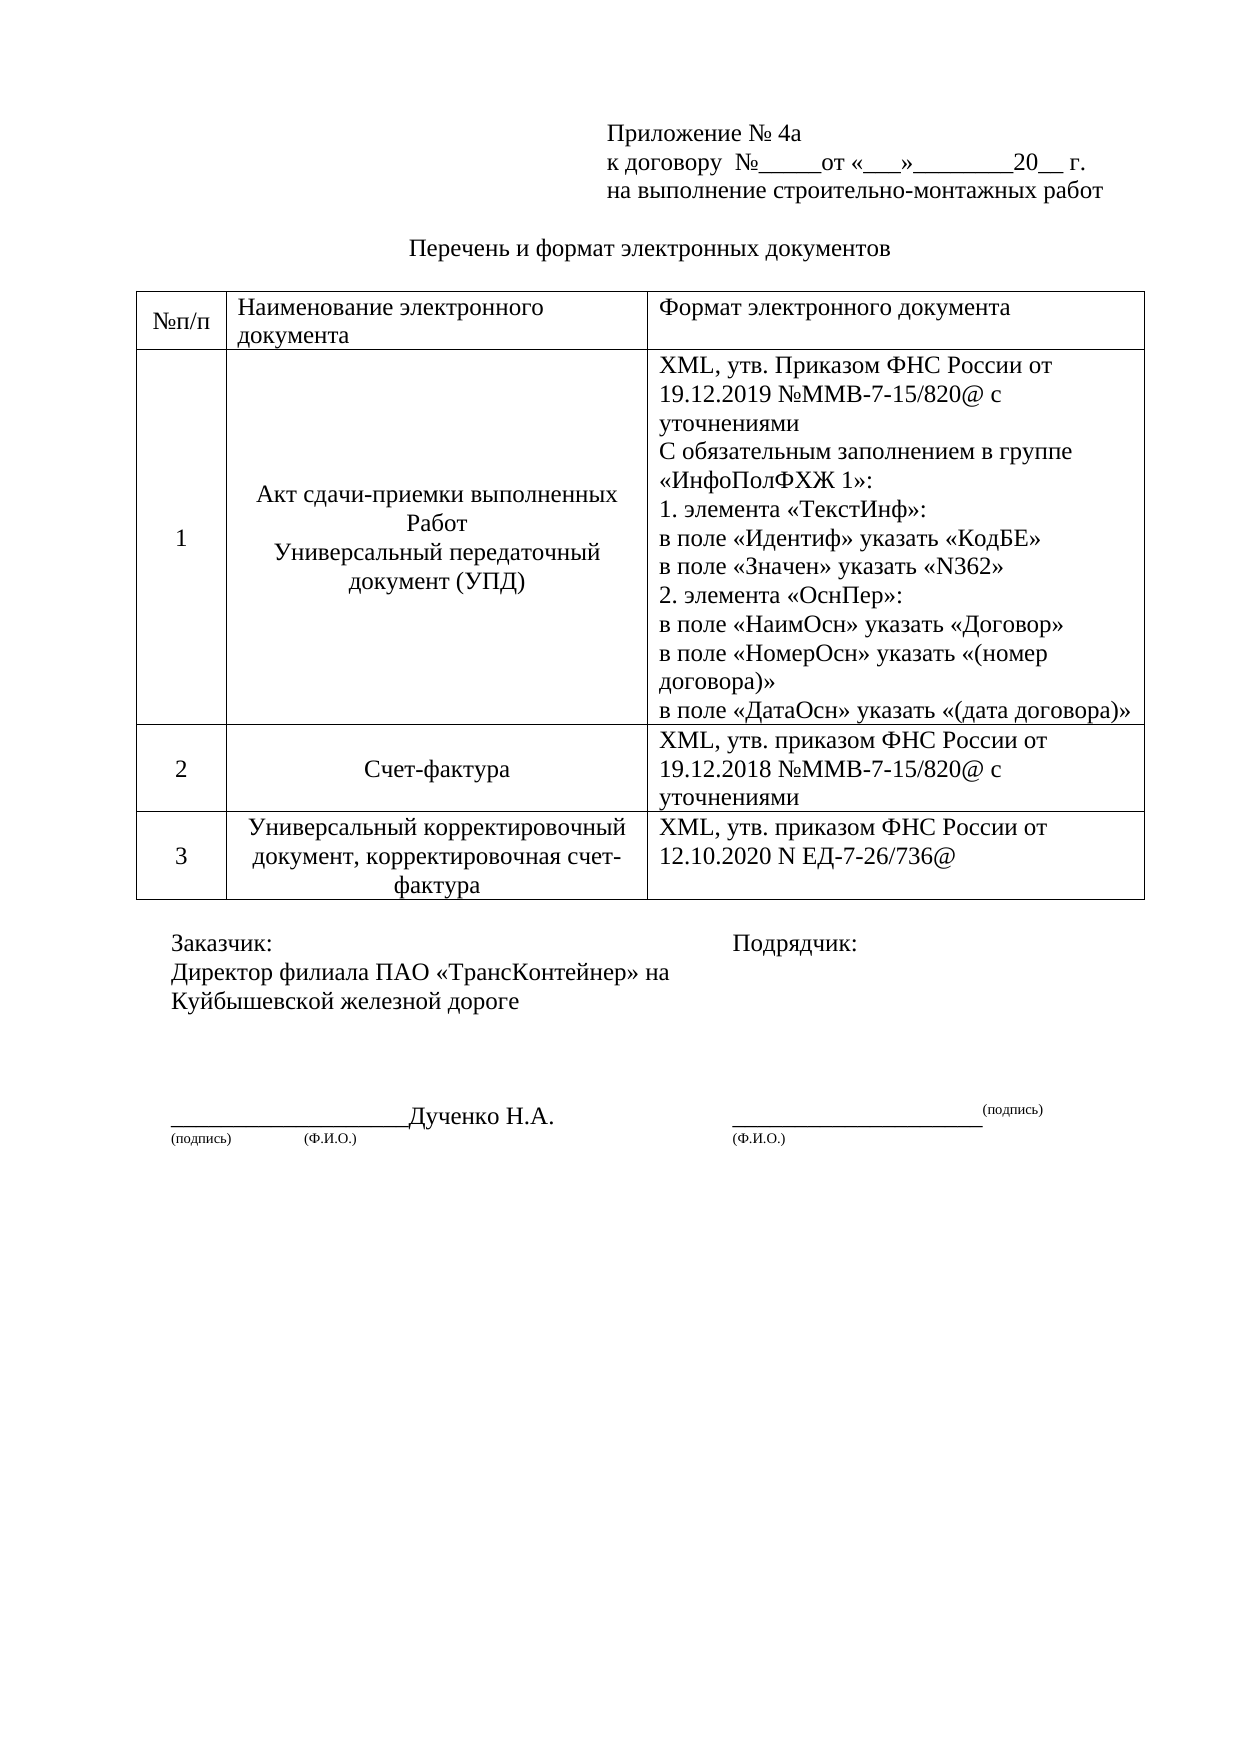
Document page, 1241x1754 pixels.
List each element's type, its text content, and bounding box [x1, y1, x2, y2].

table_cell Заказчик: Директор филиала ПАО «ТрансКонтейнер» на Куйбышевской железной дороге ___________________Дученко Н.А. (подпись) (Ф.И.О.) [160, 900, 721, 1173]
text к договору №_____от «___»________20__ г. [532, 147, 1152, 176]
table_cell Универсальный корректировочный документ, корректировочная счет-фактура [227, 812, 647, 898]
table_cell Счет-фактура [227, 725, 647, 811]
table_cell 1 [137, 350, 226, 724]
text Перечень и формат электронных документов [148, 233, 1152, 262]
table_cell XML, утв. приказом ФНС России от 19.12.2018 №ММВ-7-15/820@ с уточнениями [648, 725, 1144, 811]
table_cell XML, утв. Приказом ФНС России от 19.12.2019 №ММВ-7-15/820@ с уточнениями С обязательным заполнением в группе «ИнфоПолФХЖ 1»: 1. элемента «ТекстИнф»: в поле «Идентиф» указать «КодБЕ» в поле «Значен» указать «N362» 2. элемента «ОснПер»: в поле «НаимОсн» указать «Договор» в поле «НомерОсн» указать «(номер договора)» в поле «ДатаОсн» указать «(дата договора)» [648, 350, 1144, 724]
table_header №п/п [137, 292, 226, 349]
table_cell Акт сдачи-приемки выполненных Работ Универсальный передаточный документ (УПД) [227, 350, 647, 724]
table_cell 2 [137, 725, 226, 811]
text на выполнение строительно-монтажных работ [532, 176, 1152, 204]
text Приложение № 4а [532, 118, 1152, 147]
table_cell XML, утв. приказом ФНС России от 12.10.2020 N ЕД-7-26/736@ [648, 812, 1144, 898]
table_cell 3 [137, 812, 226, 898]
table_header Наименование электронного документа [227, 292, 647, 349]
table_cell Подрядчик: ____________________(подпись) (Ф.И.О.) [721, 899, 1163, 1173]
table_header Формат электронного документа [648, 292, 1144, 349]
